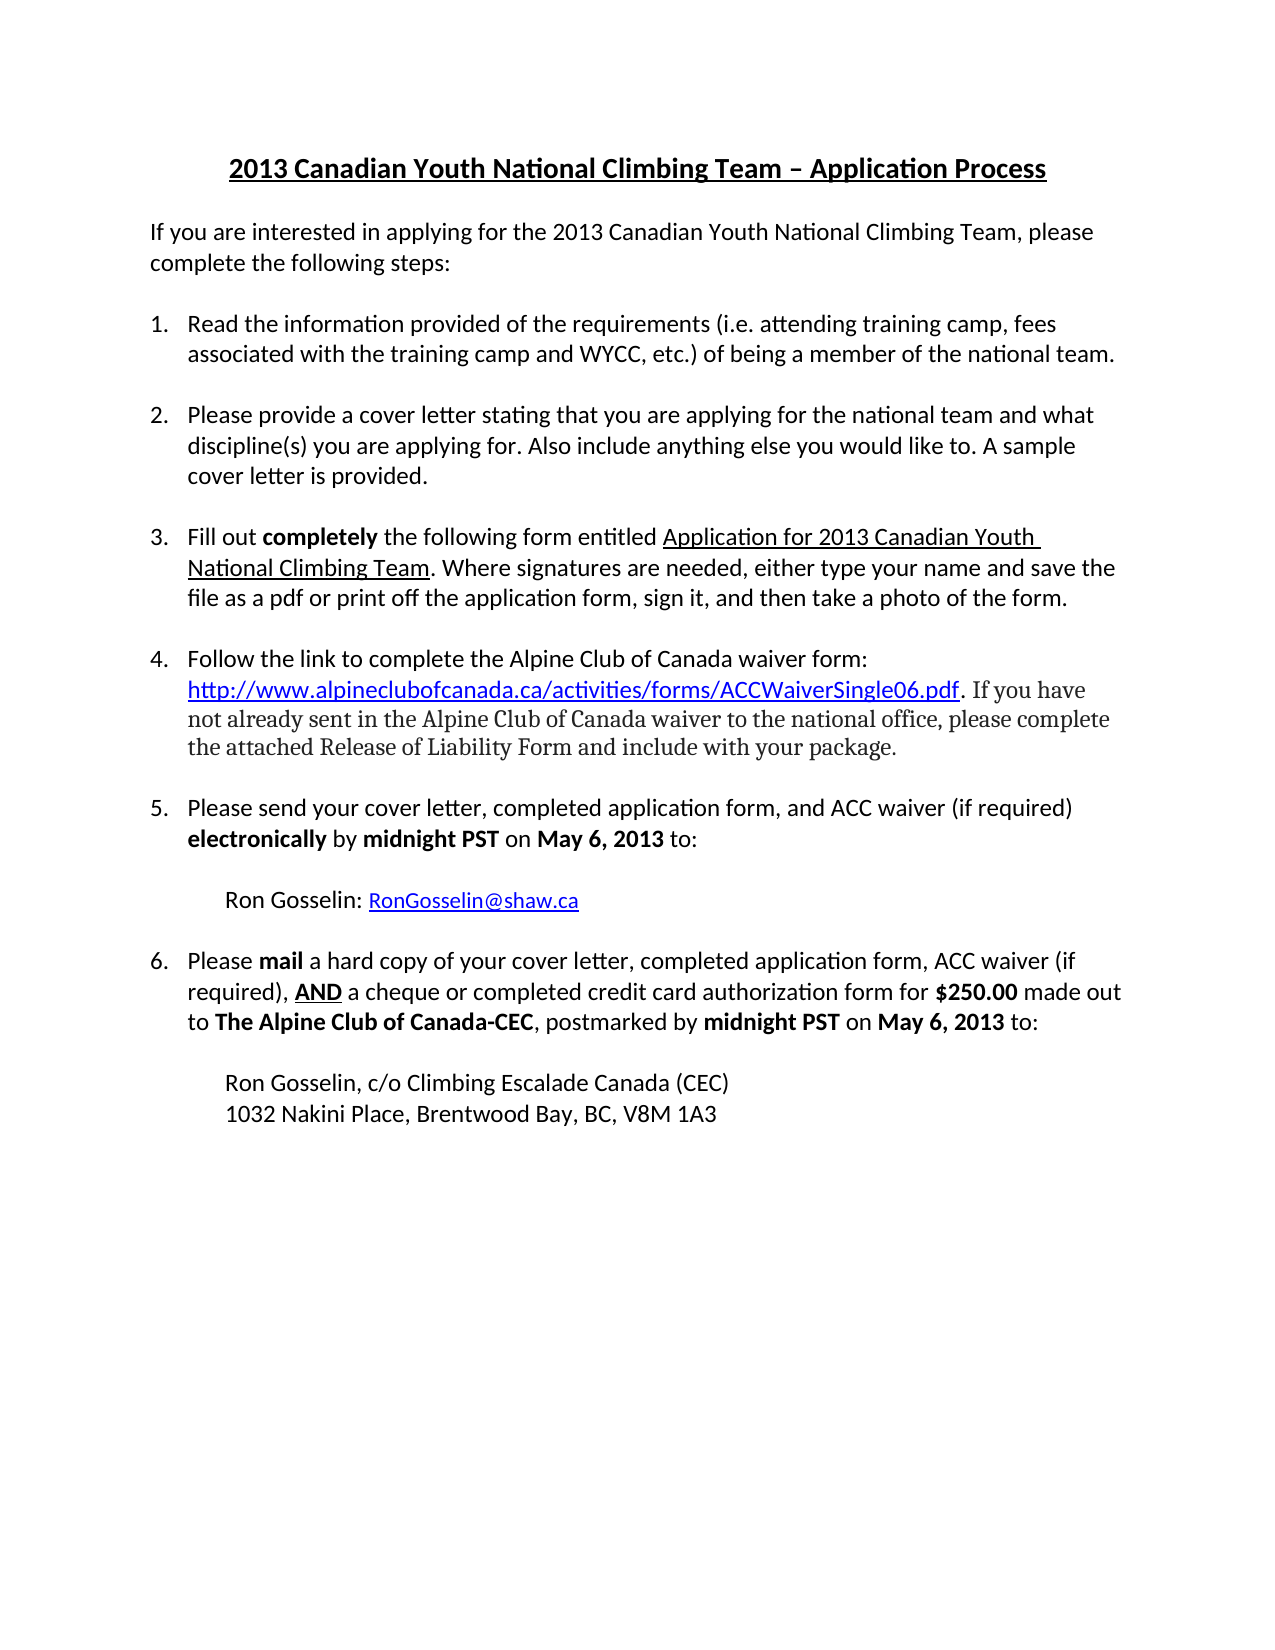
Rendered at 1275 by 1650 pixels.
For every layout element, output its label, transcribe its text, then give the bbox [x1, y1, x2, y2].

list Follow the link to complete the Alpine Club of Canada waiver form: http://www.alpineclubofcanada.ca/activities/forms/ACCWaiverSingle06.pdf. If you have not already sent in the Alpine Club of Canada waiver to the national office, please complete the attached Release of Liability Form and include with your package. [150, 643, 1125, 762]
list Please send your cover letter, completed application form, and ACC waiver (if required) electronically by midnight PST on May 6, 2013 to: [150, 792, 1125, 853]
list Please provide a cover letter stating that you are applying for the national team and what discipline(s) you are applying for. Also include anything else you would like to. A sample cover letter is provided. [150, 399, 1125, 491]
text 2013 Canadian Youth National Climbing Team – Application Process [150, 150, 1125, 186]
text 1032 Nakini Place, Brentwood Bay, BC, V8M 1A3 [225, 1098, 1125, 1128]
list Read the information provided of the requirements (i.e. attending training camp, fees associated with the training camp and WYCC, etc.) of being a member of the national team. [150, 308, 1125, 369]
text If you are interested in applying for the 2013 Canadian Youth National Climbing Team, please complete the following steps: [150, 216, 1125, 277]
text Ron Gosselin: RonGosselin@shaw.ca [150, 884, 1125, 914]
text Ron Gosselin, c/o Climbing Escalade Canada (CEC) [225, 1067, 1125, 1098]
list Please mail a hard copy of your cover letter, completed application form, ACC waiver (if required), AND a cheque or completed credit card authorization form for $250.00 made out to The Alpine Club of Canada-CEC, postmarked by midnight PST on May 6, 2013 to: [150, 945, 1125, 1037]
list Fill out completely the following form entitled Application for 2013 Canadian Youth National Climbing Team. Where signatures are needed, either type your name and save the file as a pdf or print off the application form, sign it, and then take a photo of the form. [150, 521, 1125, 613]
